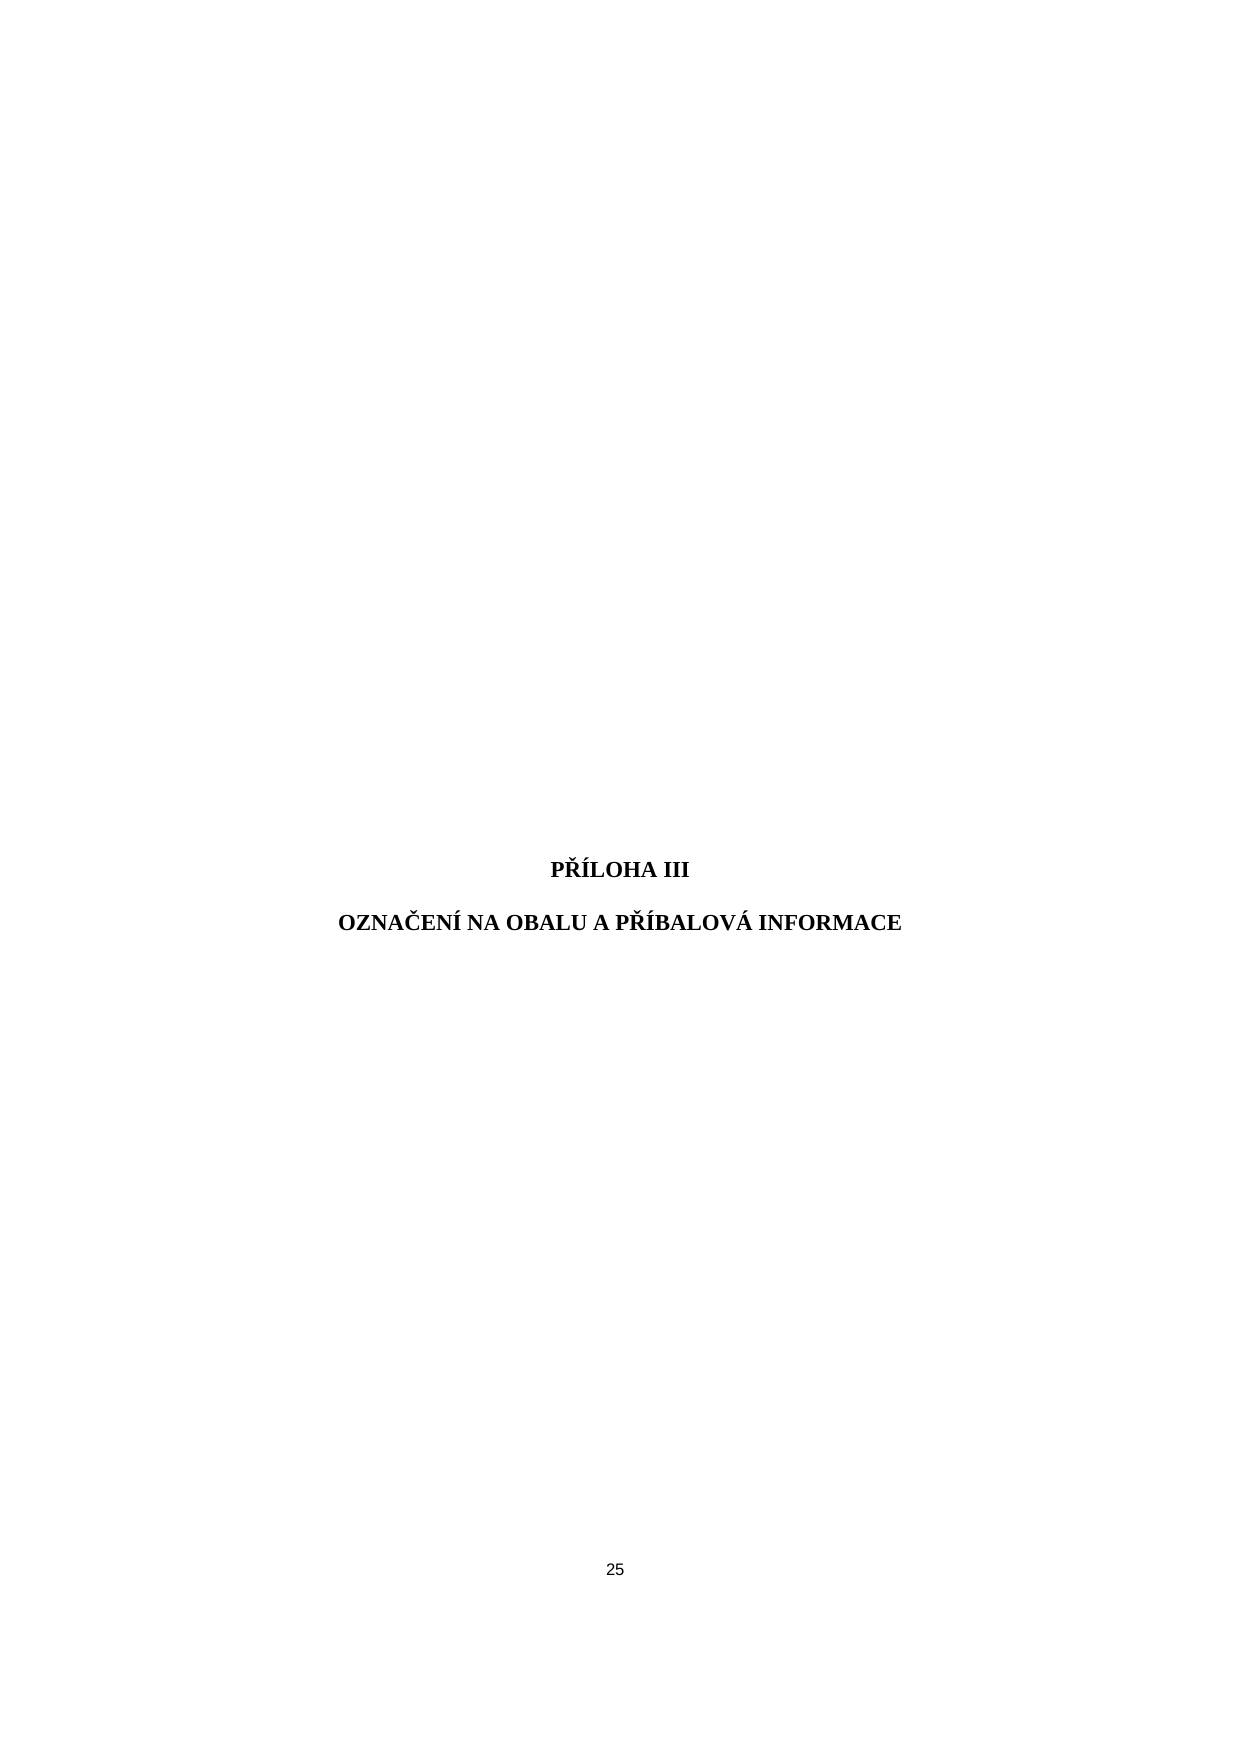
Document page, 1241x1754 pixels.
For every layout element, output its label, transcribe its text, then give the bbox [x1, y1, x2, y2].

text PŘÍLOHA III [147, 856, 1093, 883]
text OZNAČENÍ NA OBALU A PŘÍBALOVÁ INFORMACE [147, 909, 1093, 936]
